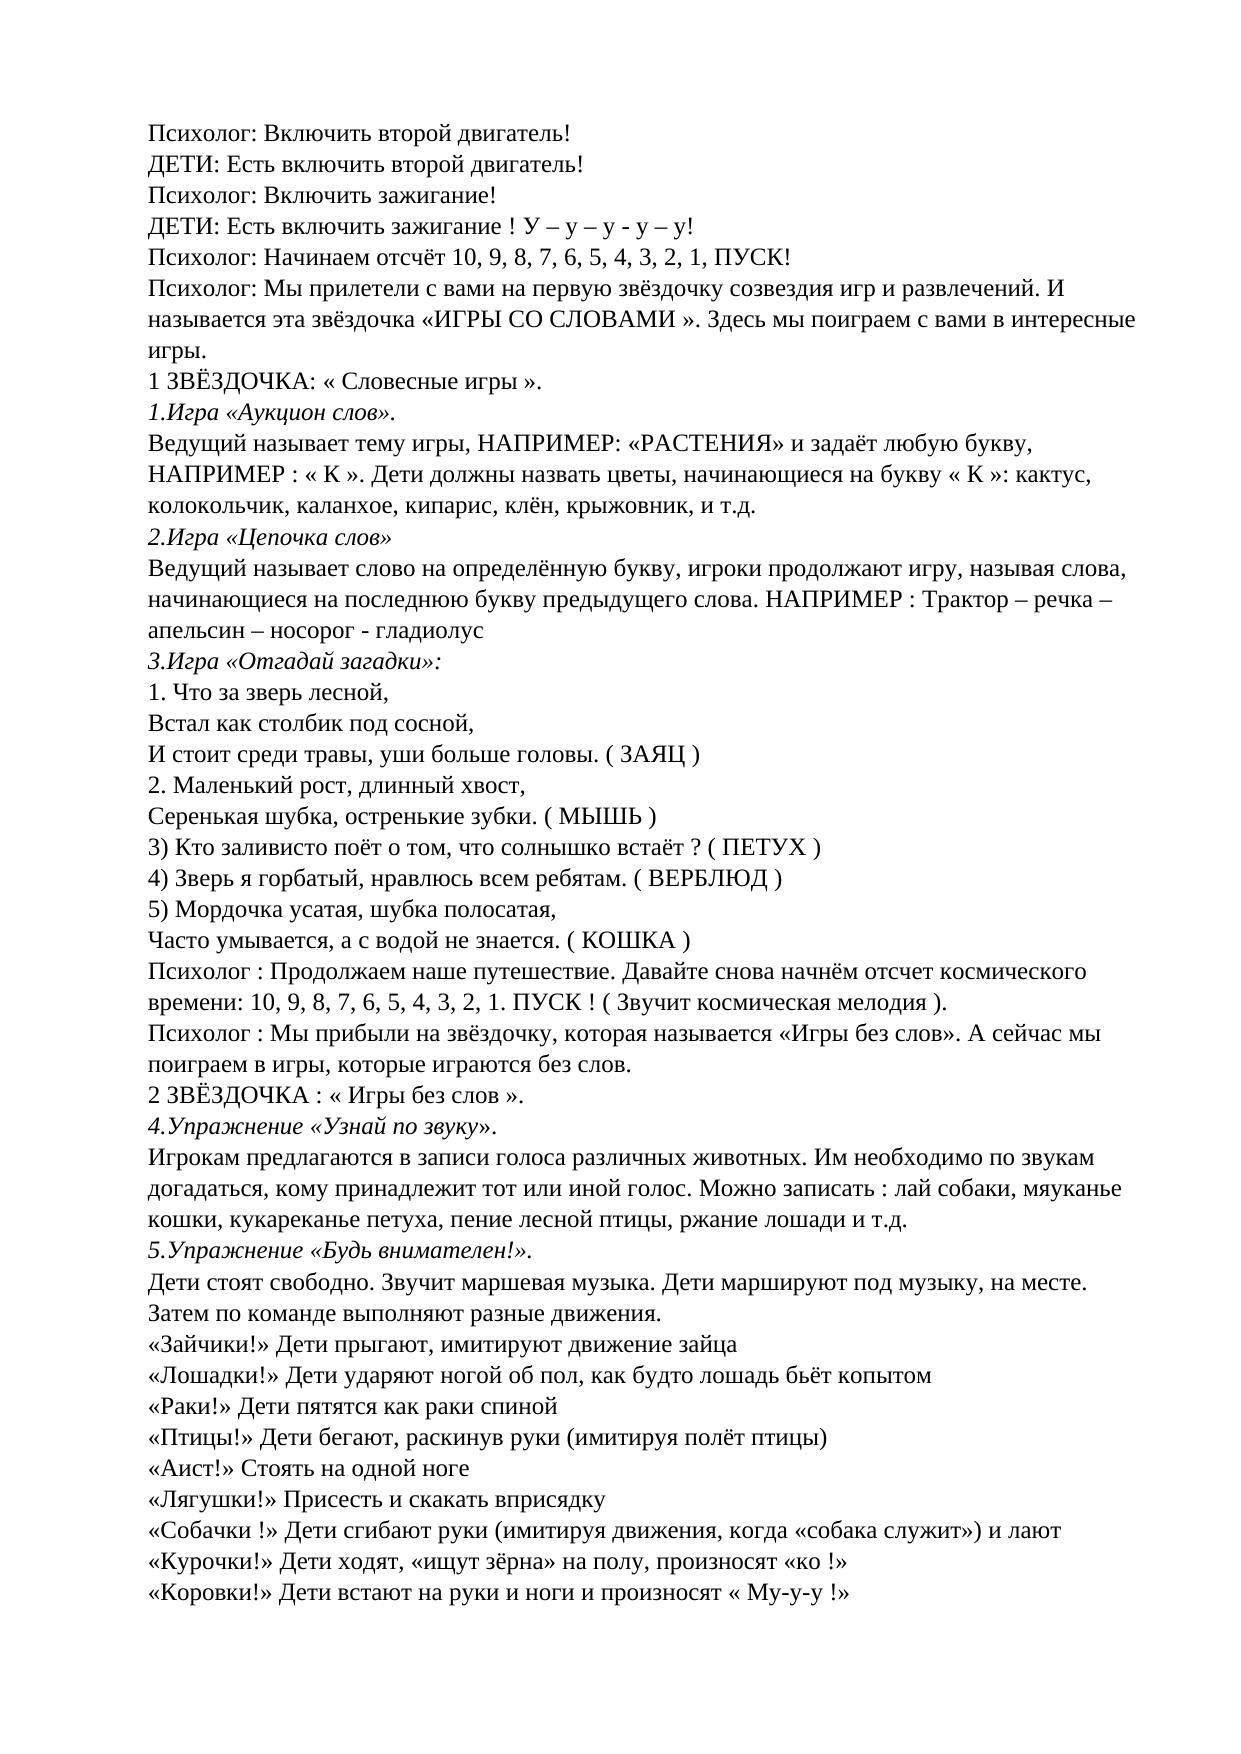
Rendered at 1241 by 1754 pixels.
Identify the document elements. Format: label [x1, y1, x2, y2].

text [148, 118, 1152, 1606]
